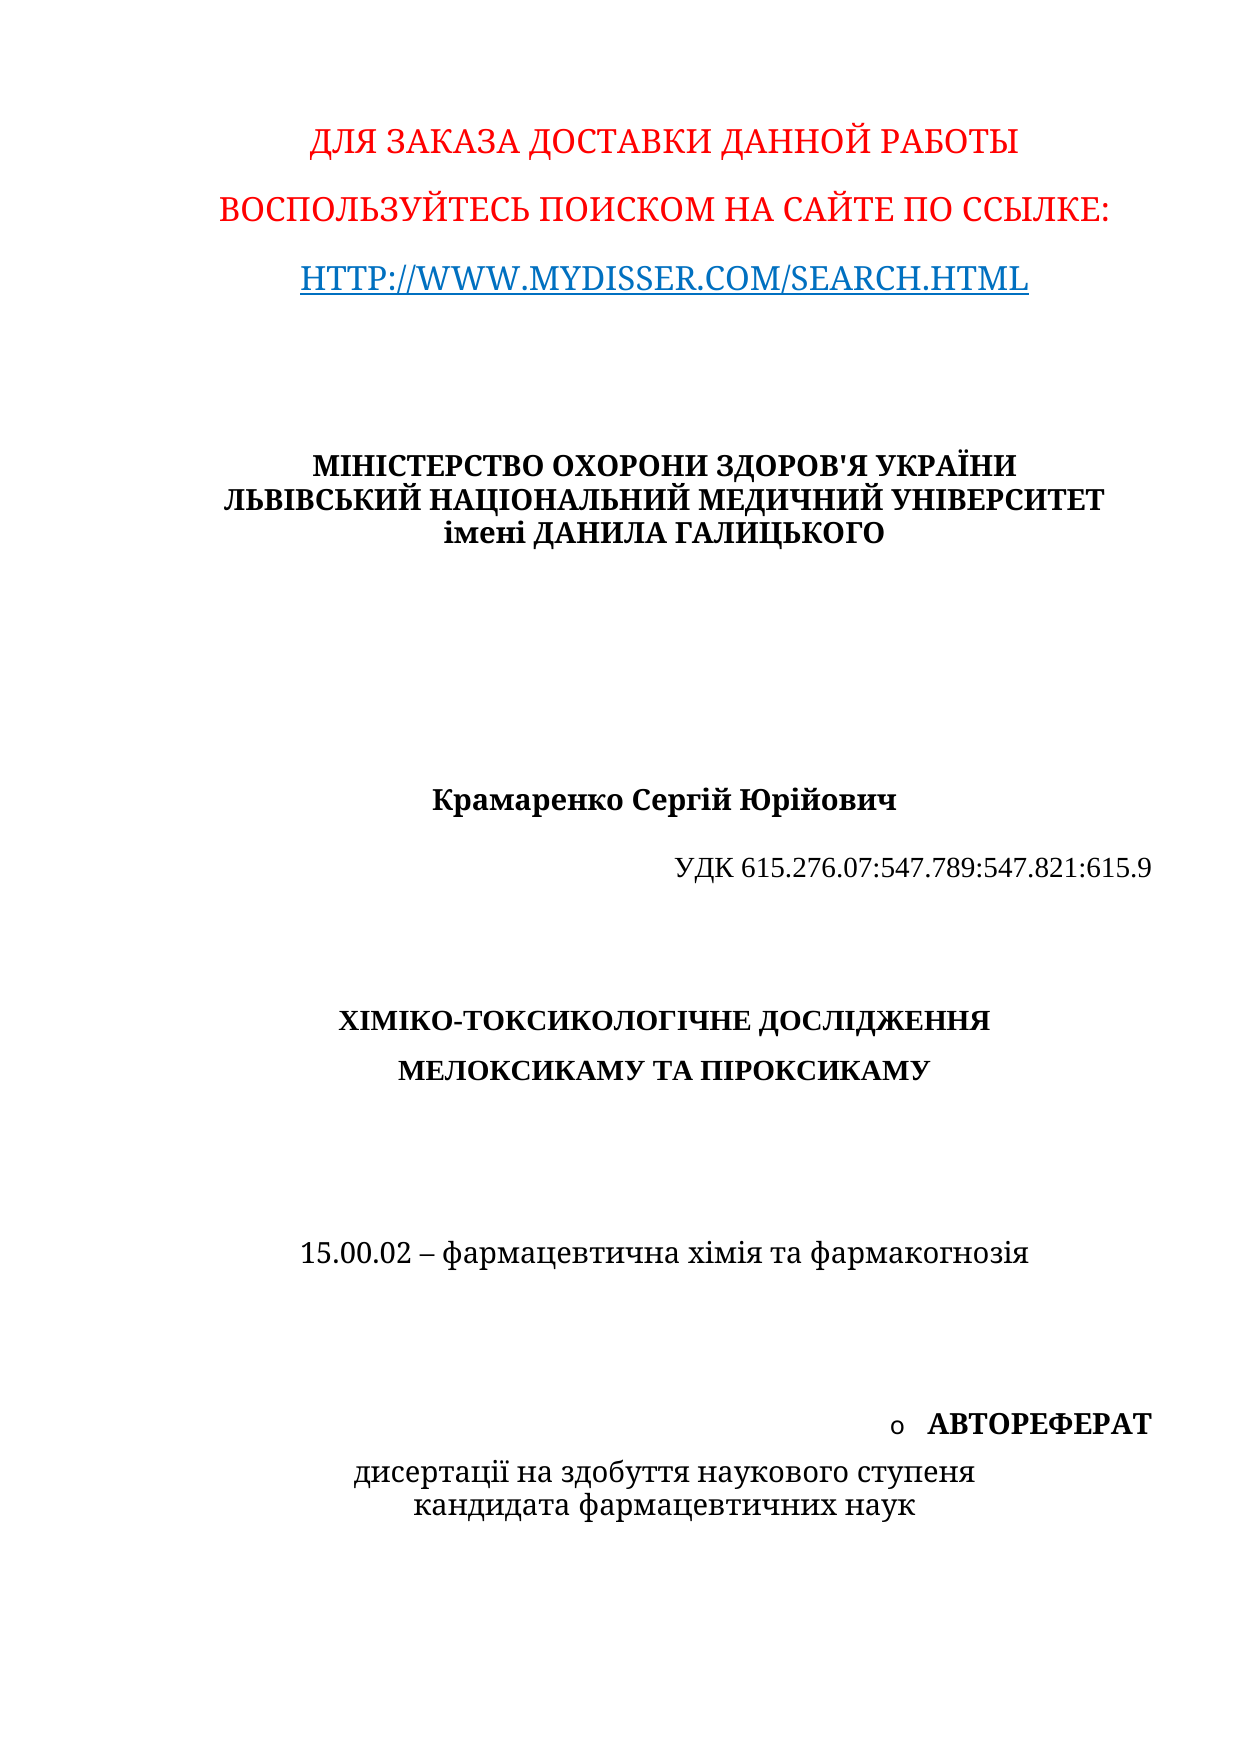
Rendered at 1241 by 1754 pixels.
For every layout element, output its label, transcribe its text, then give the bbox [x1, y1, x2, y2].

text УДК 615.276.07:547.789:547.821:615.9 [177, 850, 1152, 884]
text дисертації на здобуття наукового ступеня [177, 1455, 1152, 1489]
text імені ДАНИЛА ГАЛИЦЬКОГО [177, 517, 1152, 550]
text 15.00.02 – фармацевтична хімія та фармакогнозія [177, 1237, 1152, 1270]
text ХІМІКО-ТОКСИКОЛОГІЧНЕ ДОСЛІДЖЕННЯ [177, 1003, 1152, 1036]
title Для заказа доставки данной работы воспользуйтесь поиском на сайте по ссылке: http://www.mydisser.com/search.html [177, 118, 1152, 300]
text Крамаренко Сергій Юрійович [177, 783, 1152, 817]
text ЛЬВІВСЬКИЙ НАЦІОНАЛЬНИЙ МЕДИЧНИЙ УНІВЕРСИТЕТ [177, 483, 1152, 517]
text кандидата фармацевтичних наук [177, 1489, 1152, 1522]
text МЕЛОКСИКАМУ ТА ПІРОКСИКАМУ [177, 1053, 1152, 1086]
text МІНІСТЕРСТВО ОХОРОНИ ЗДОРОВ'Я УКРАЇНИ [177, 450, 1152, 483]
subtitle Автореферат [515, 1403, 1152, 1443]
